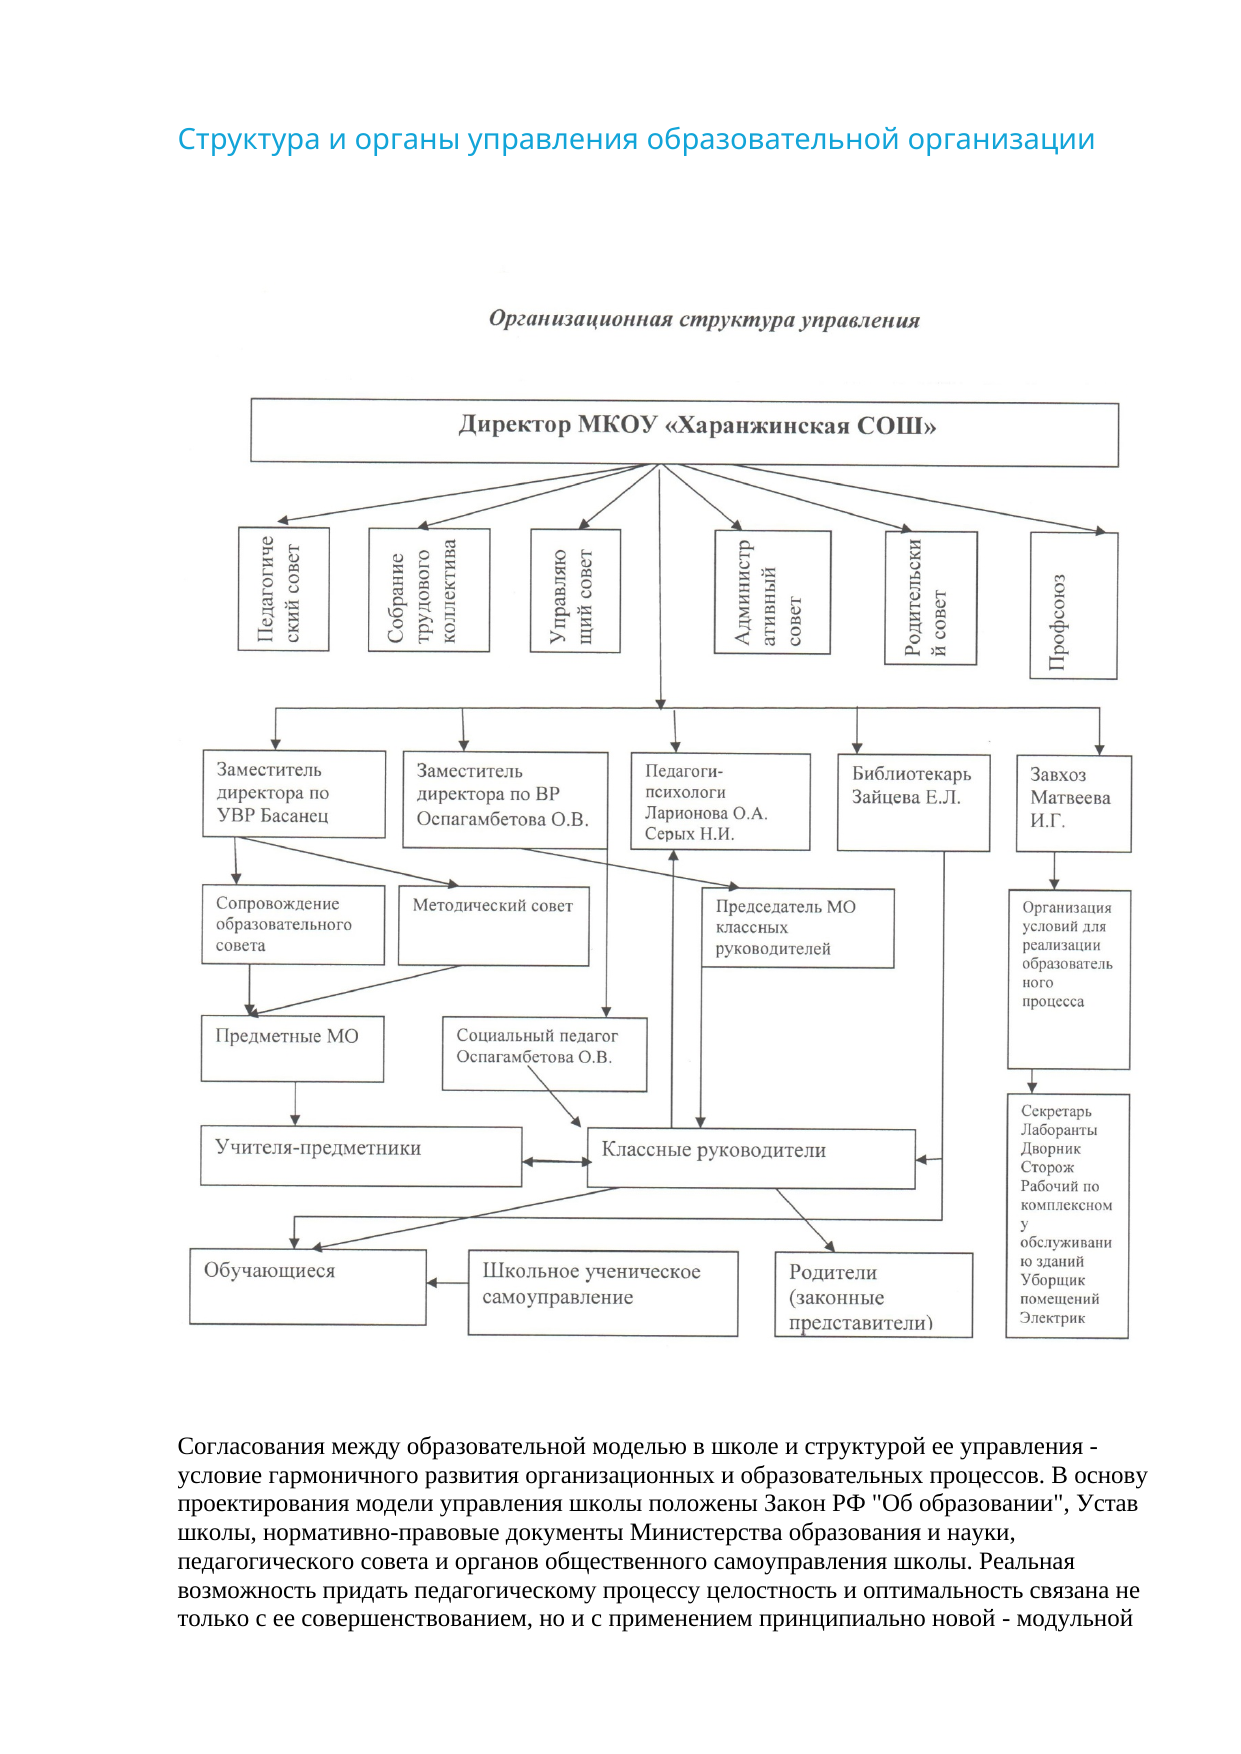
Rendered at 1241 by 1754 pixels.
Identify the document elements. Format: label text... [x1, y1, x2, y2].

picture [177, 238, 1152, 1353]
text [177, 1431, 1152, 1632]
text Структура и органы управления образовательной организации [177, 118, 1152, 158]
